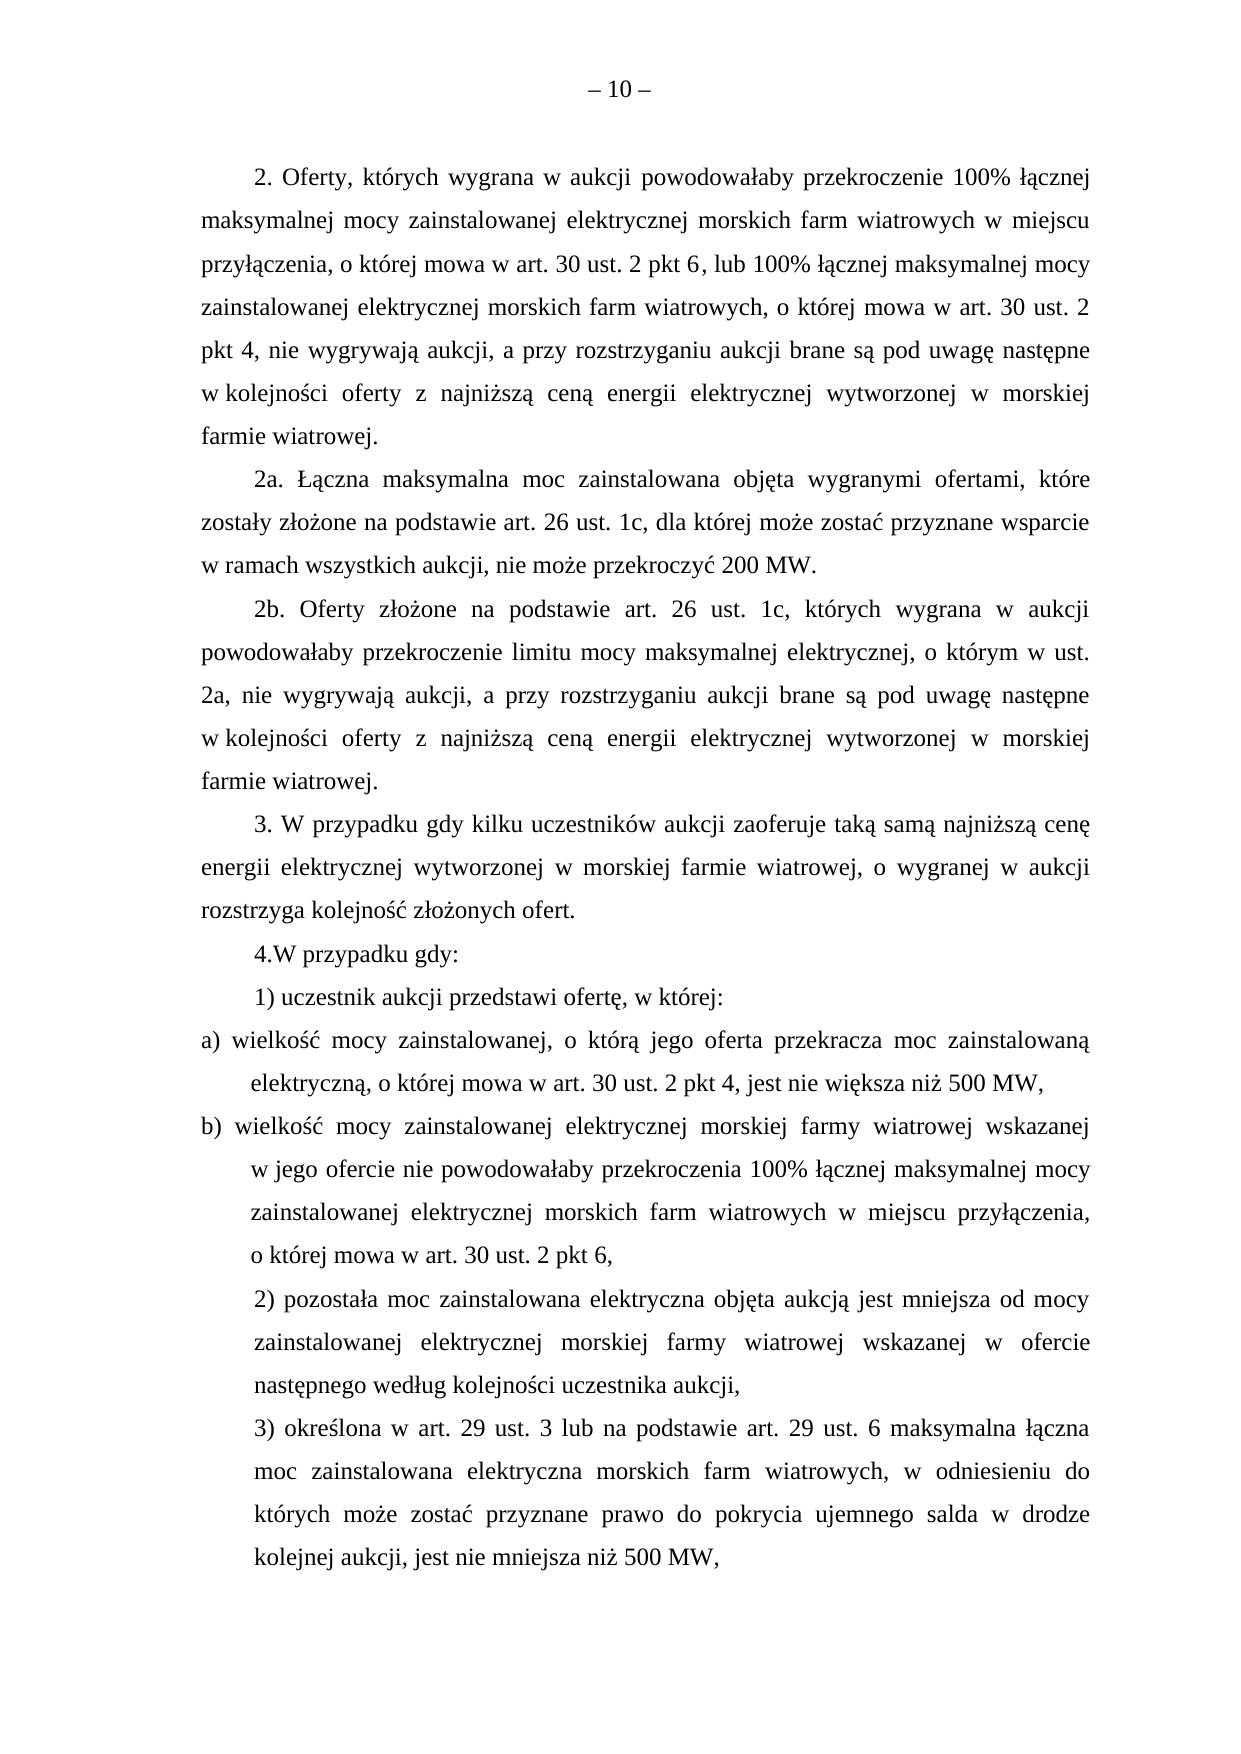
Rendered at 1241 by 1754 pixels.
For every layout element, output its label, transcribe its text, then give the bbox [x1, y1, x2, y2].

text 2a. Łączna maksymalna moc zainstalowana objęta wygranymi ofertami, które zostały złożone na podstawie art. 26 ust. 1c, dla której może zostać przyznane wsparcie w ramach wszystkich aukcji, nie może przekroczyć 200 MW. [201, 464, 1091, 579]
text 4.W przypadku gdy: [201, 939, 1091, 967]
text 3) określona w art. 29 ust. 3 lub na podstawie art. 29 ust. 6 maksymalna łączna moc zainstalowana elektryczna morskich farm wiatrowych, w odniesieniu do których może zostać przyznane prawo do pokrycia ujemnego salda w drodze kolejnej aukcji, jest nie mniejsza niż 500 MW, [254, 1413, 1091, 1571]
text 1) uczestnik aukcji przedstawi ofertę, w której: [254, 982, 1091, 1011]
text 2b. Oferty złożone na podstawie art. 26 ust. 1c, których wygrana w aukcji powodowałaby przekroczenie limitu mocy maksymalnej elektrycznej, o którym w ust. 2a, nie wygrywają aukcji, a przy rozstrzyganiu aukcji brane są pod uwagę następne w kolejności oferty z najniższą ceną energii elektrycznej wytworzonej w morskiej farmie wiatrowej. [201, 594, 1091, 795]
text b) wielkość mocy zainstalowanej elektrycznej morskiej farmy wiatrowej wskazanej w jego ofercie nie powodowałaby przekroczenia 100% łącznej maksymalnej mocy zainstalowanej elektrycznej morskich farm wiatrowych w miejscu przyłączenia, o której mowa w art. 30 ust. 2 pkt 6, [201, 1111, 1091, 1269]
text 2) pozostała moc zainstalowana elektryczna objęta aukcją jest mniejsza od mocy zainstalowanej elektrycznej morskiej farmy wiatrowej wskazanej w ofercie następnego według kolejności uczestnika aukcji, [254, 1284, 1091, 1399]
text 2. Oferty, których wygrana w aukcji powodowałaby przekroczenie 100% łącznej maksymalnej mocy zainstalowanej elektrycznej morskich farm wiatrowych w miejscu przyłączenia, o której mowa w art. 30 ust. 2 pkt 6, lub 100% łącznej maksymalnej mocy zainstalowanej elektrycznej morskich farm wiatrowych, o której mowa w art. 30 ust. 2 pkt 4, nie wygrywają aukcji, a przy rozstrzyganiu aukcji brane są pod uwagę następne w kolejności oferty z najniższą ceną energii elektrycznej wytworzonej w morskiej farmie wiatrowej. [201, 162, 1091, 450]
text a) wielkość mocy zainstalowanej, o którą jego oferta przekracza moc zainstalowaną elektryczną, o której mowa w art. 30 ust. 2 pkt 4, jest nie większa niż 500 MW, [201, 1025, 1091, 1097]
text 3. W przypadku gdy kilku uczestników aukcji zaoferuje taką samą najniższą cenę energii elektrycznej wytworzonej w morskiej farmie wiatrowej, o wygranej w aukcji rozstrzyga kolejność złożonych ofert. [201, 809, 1091, 924]
